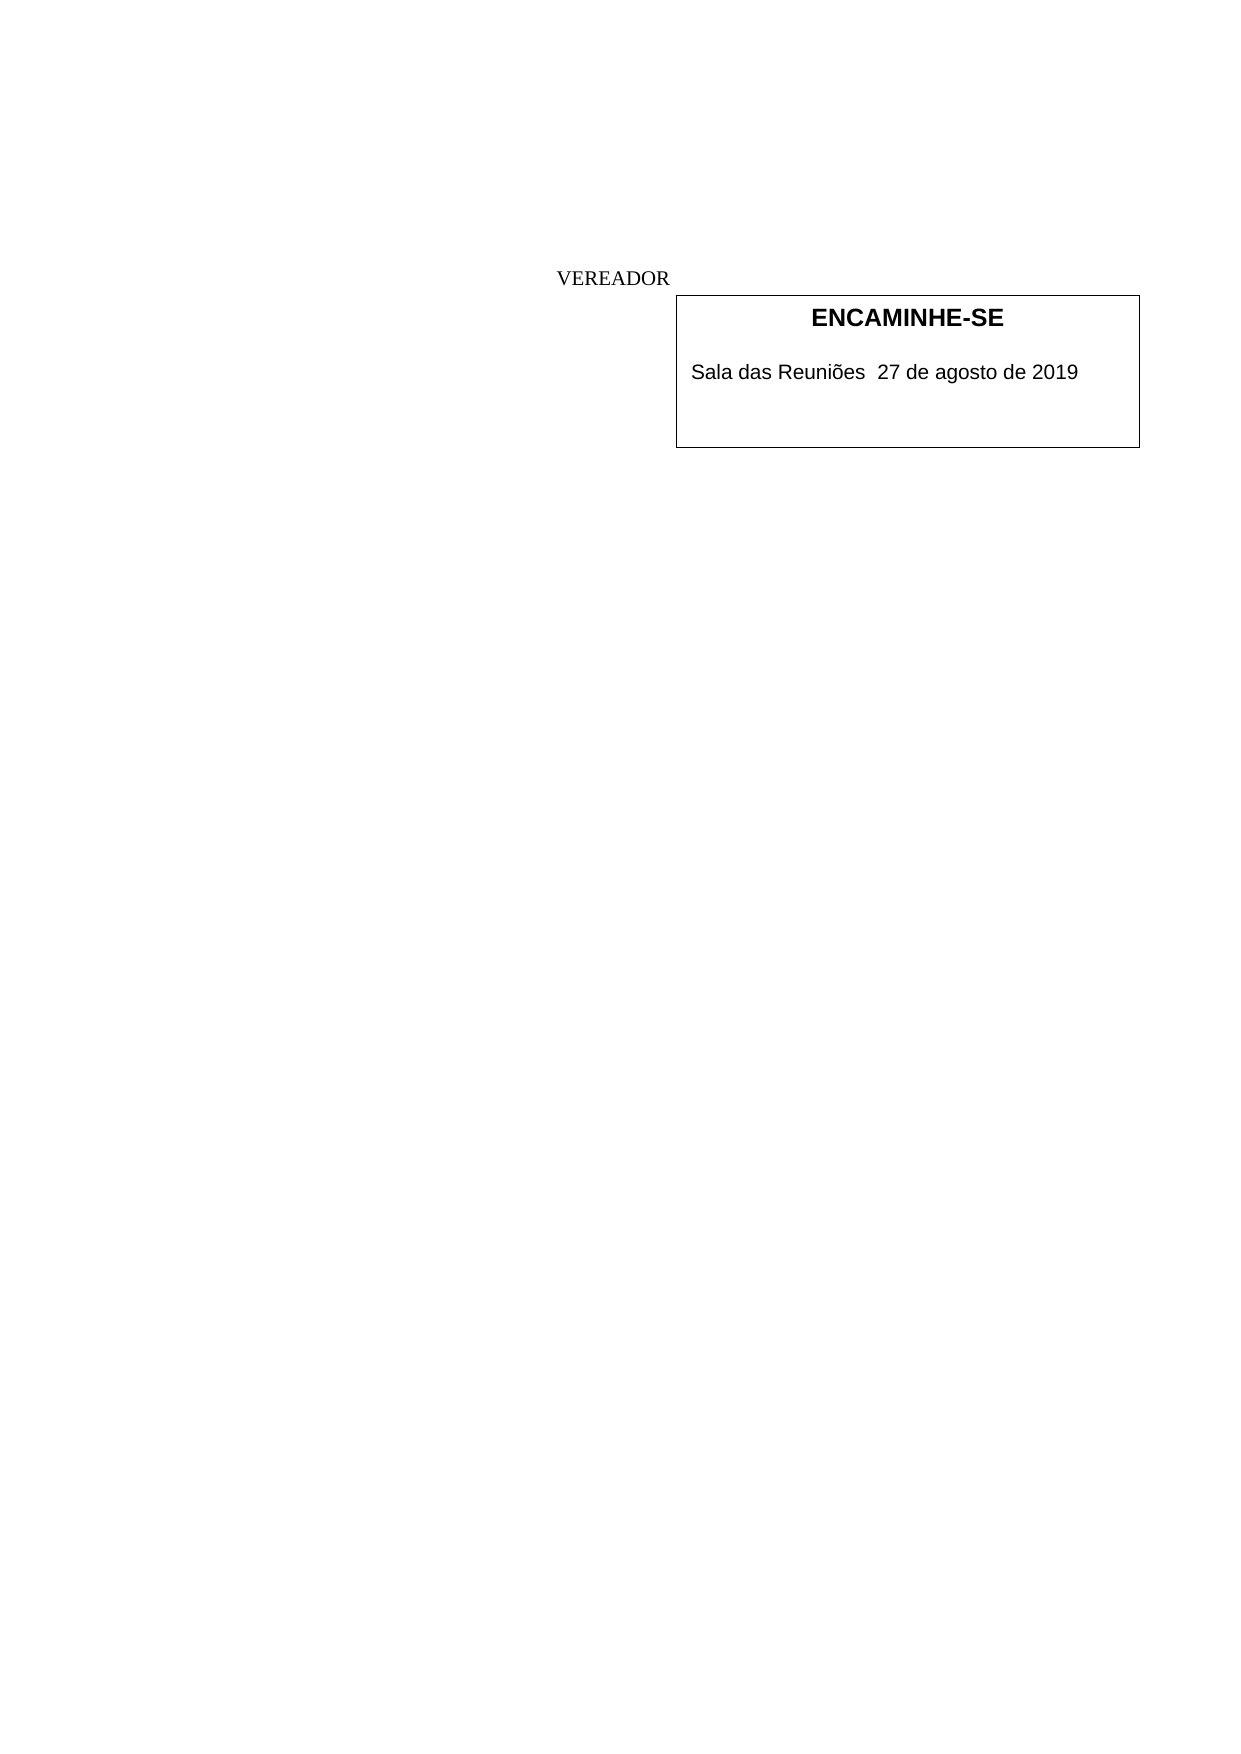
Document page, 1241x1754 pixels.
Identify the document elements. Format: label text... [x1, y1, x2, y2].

table_cell VEREADOR [170, 266, 1056, 447]
